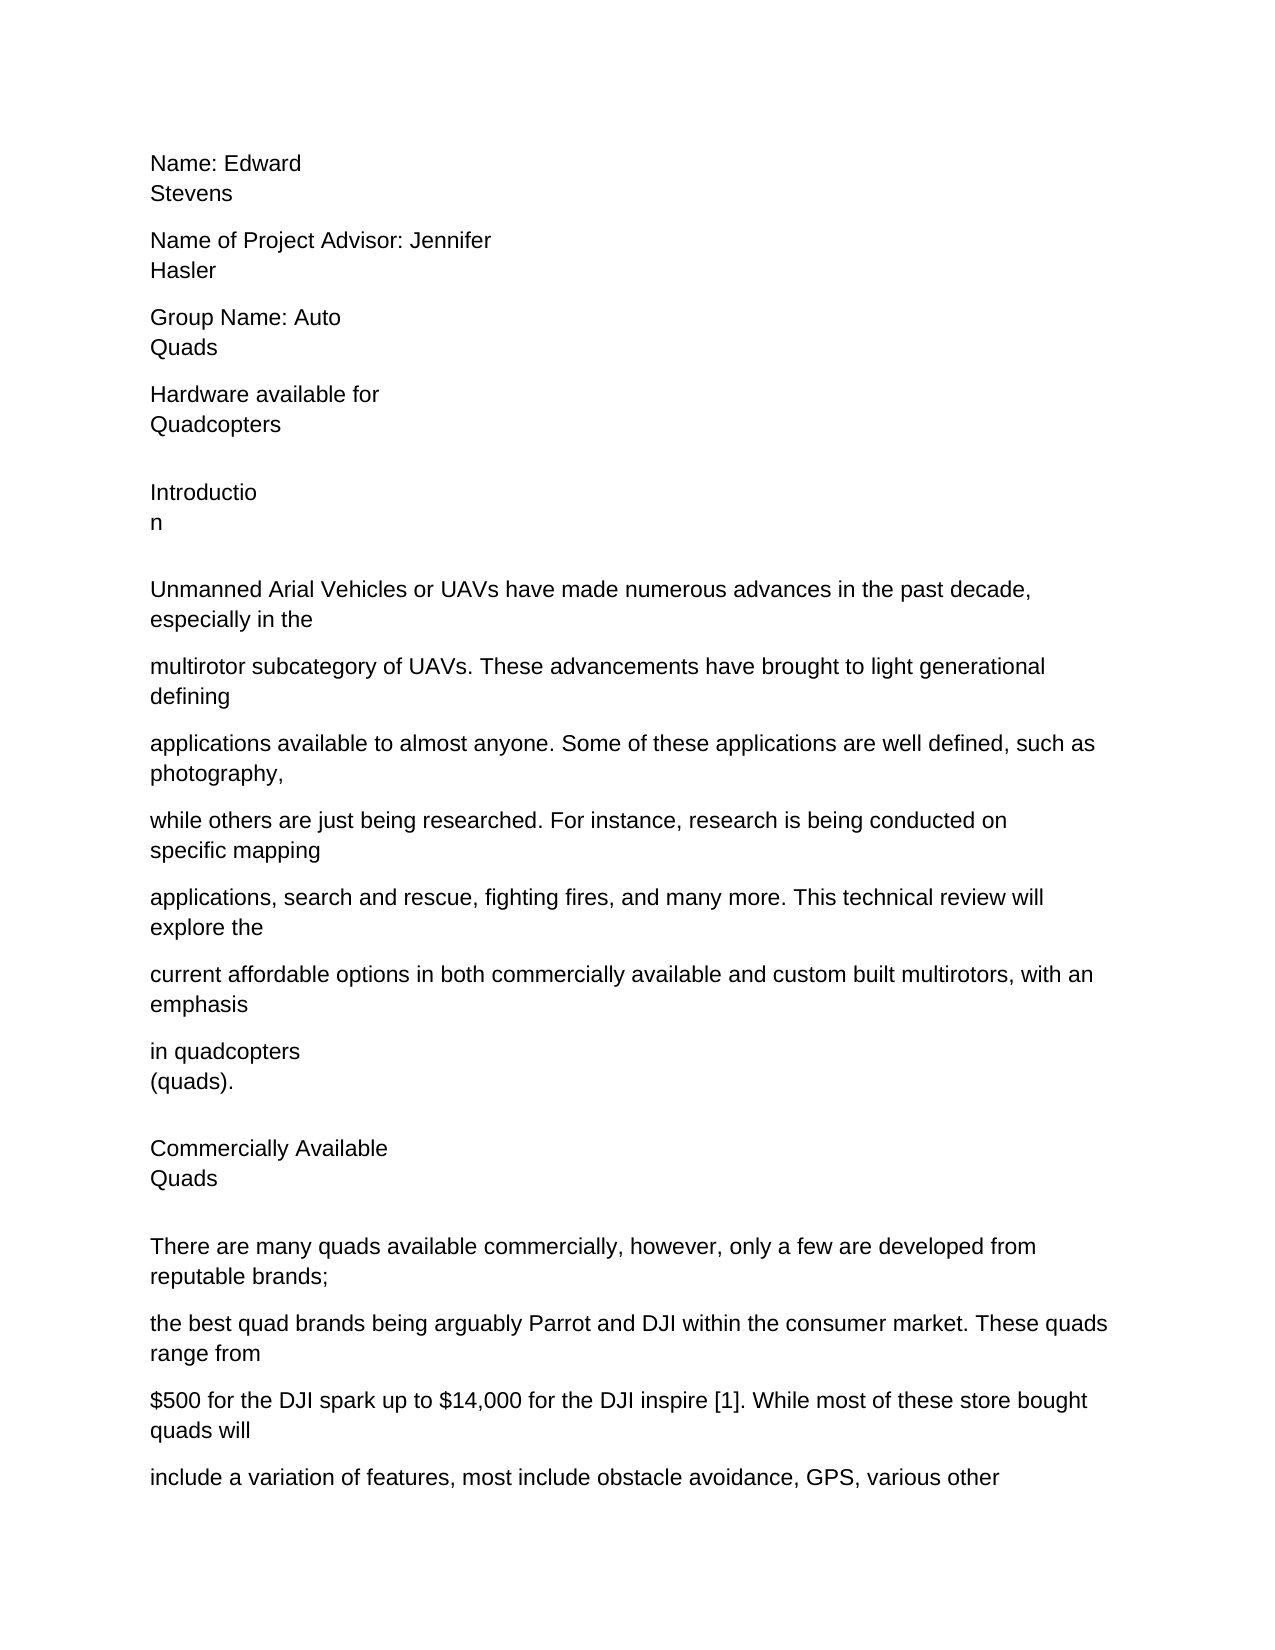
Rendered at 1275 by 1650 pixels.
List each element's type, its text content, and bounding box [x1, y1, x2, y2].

text applications, search and rescue, fighting fires, and many more. This technical review will explore the [150, 884, 1077, 941]
text Name of Project Advisor: Jennifer Hasler [150, 227, 531, 283]
text Name: Edward Stevens [150, 150, 365, 207]
text in quadcopters (quads). [150, 1038, 365, 1094]
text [150, 1464, 1036, 1490]
text current affordable options in both commercially available and custom built multirotors, with an emphasis [150, 961, 1115, 1017]
text Group Name: Auto Quads [150, 304, 392, 360]
text while others are just being researched. For instance, research is being conducted on specific mapping [150, 807, 1077, 864]
text There are many quads available commercially, however, only a few are developed from reputable brands; [150, 1233, 1121, 1289]
text Hardware available for Quadcopters [150, 381, 483, 437]
text the best quad brands being arguably Parrot and DJI within the consumer market. These quads range from [150, 1310, 1115, 1366]
text Introduction [150, 478, 263, 535]
text $500 for the DJI spark up to $14,000 for the DJI inspire [1]. While most of these store bought quads will [150, 1387, 1110, 1443]
text Commercially Available Quads [150, 1135, 441, 1192]
text applications available to almost anyone. Some of these applications are well defined, such as photography, [150, 730, 1131, 786]
text multirotor subcategory of UAVs. These advancements have brought to light generational defining [150, 653, 1049, 709]
text Unmanned Arial Vehicles or UAVs have made numerous advances in the past decade, especially in the [150, 576, 1098, 632]
